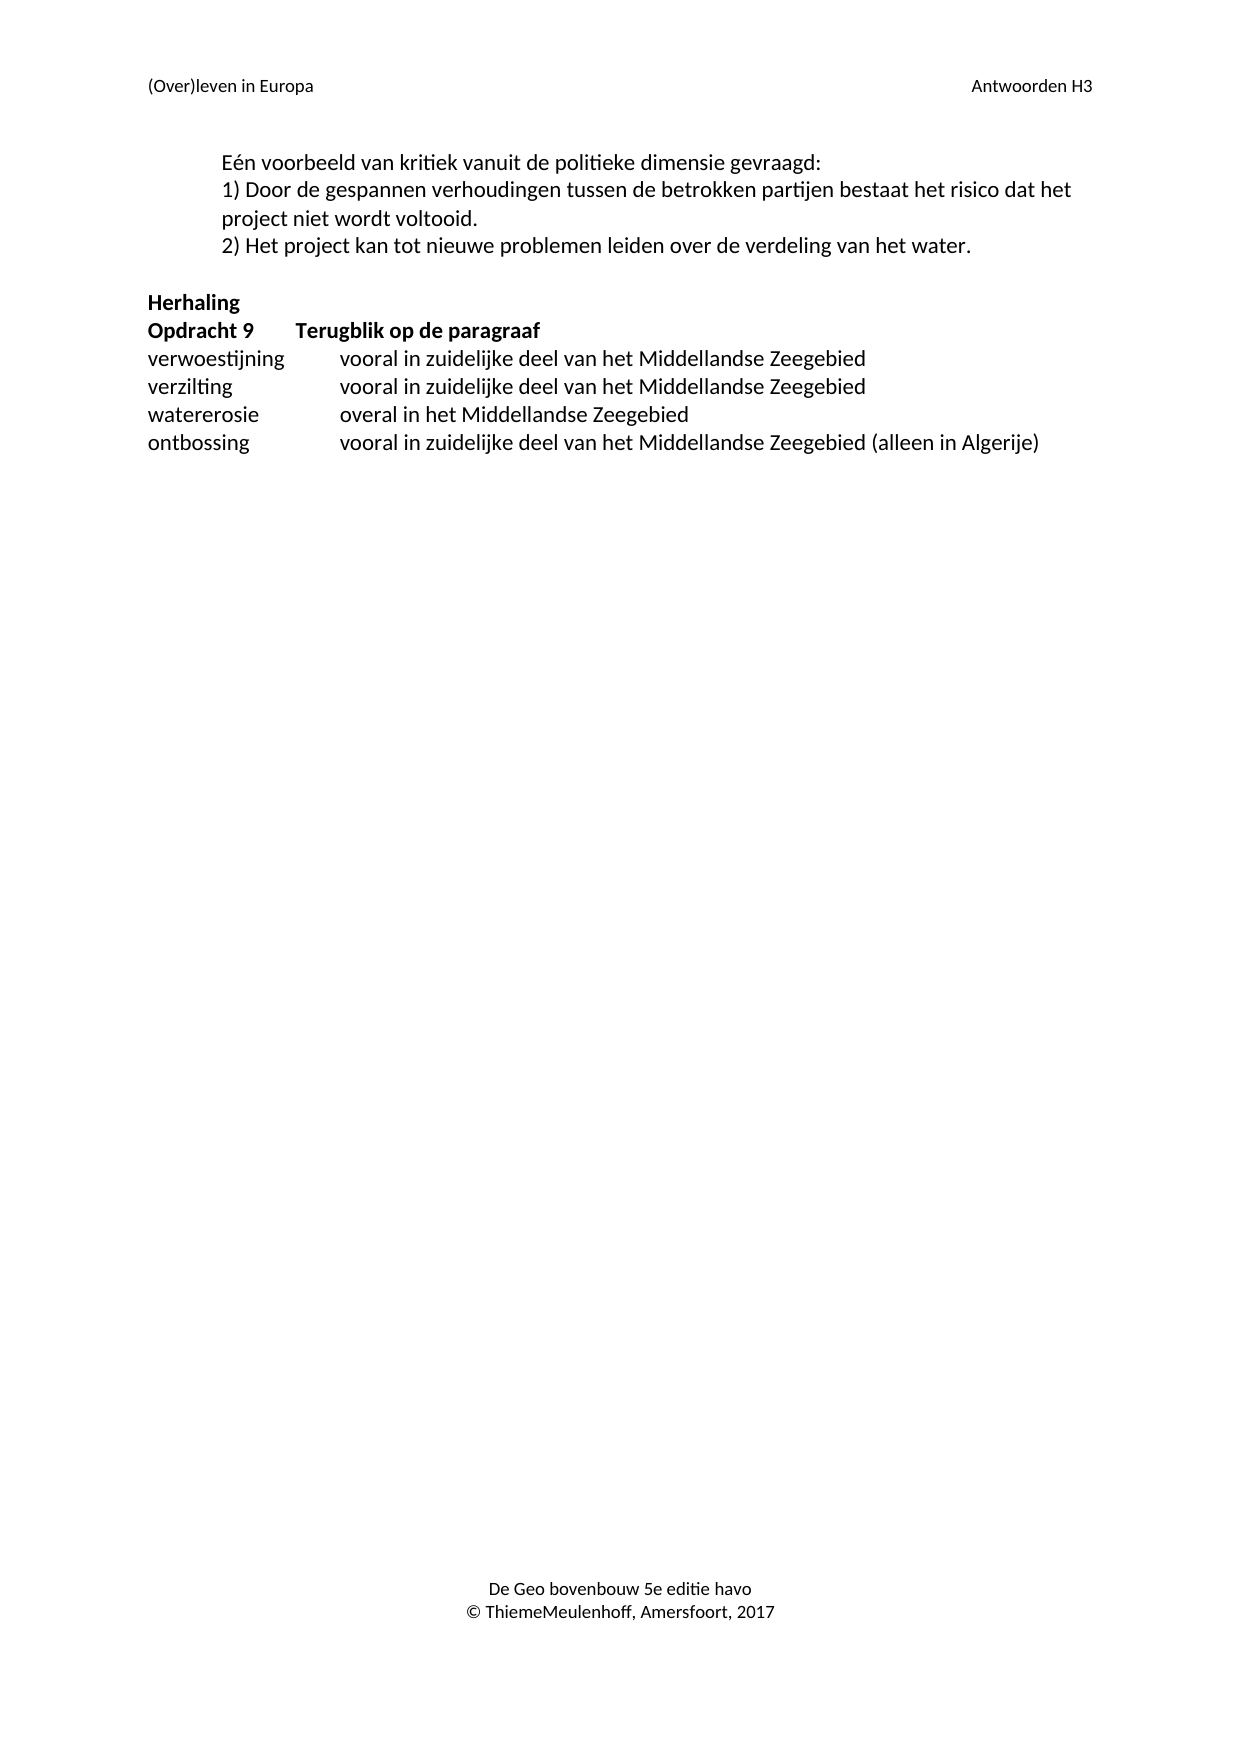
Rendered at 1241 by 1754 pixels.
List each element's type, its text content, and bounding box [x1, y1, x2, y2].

text Herhaling [148, 288, 1093, 316]
text watererosie overal in het Middellandse Zeegebied [148, 400, 1093, 428]
text 1) Door de gespannen verhoudingen tussen de betrokken partijen bestaat het risico dat het project niet wordt voltooid. [148, 176, 1093, 232]
text verwoestijning vooral in zuidelijke deel van het Middellandse Zeegebied [148, 344, 1093, 372]
text 2) Het project kan tot nieuwe problemen leiden over de verdeling van het water. [148, 232, 1093, 260]
text ontbossing vooral in zuidelijke deel van het Middellandse Zeegebied (alleen in Algerije) [148, 428, 1093, 456]
text Eén voorbeeld van kritiek vanuit de politieke dimensie gevraagd: [148, 148, 1093, 176]
text Opdracht 9 Terugblik op de paragraaf [148, 316, 1093, 344]
text verzilting vooral in zuidelijke deel van het Middellandse Zeegebied [148, 372, 1093, 400]
